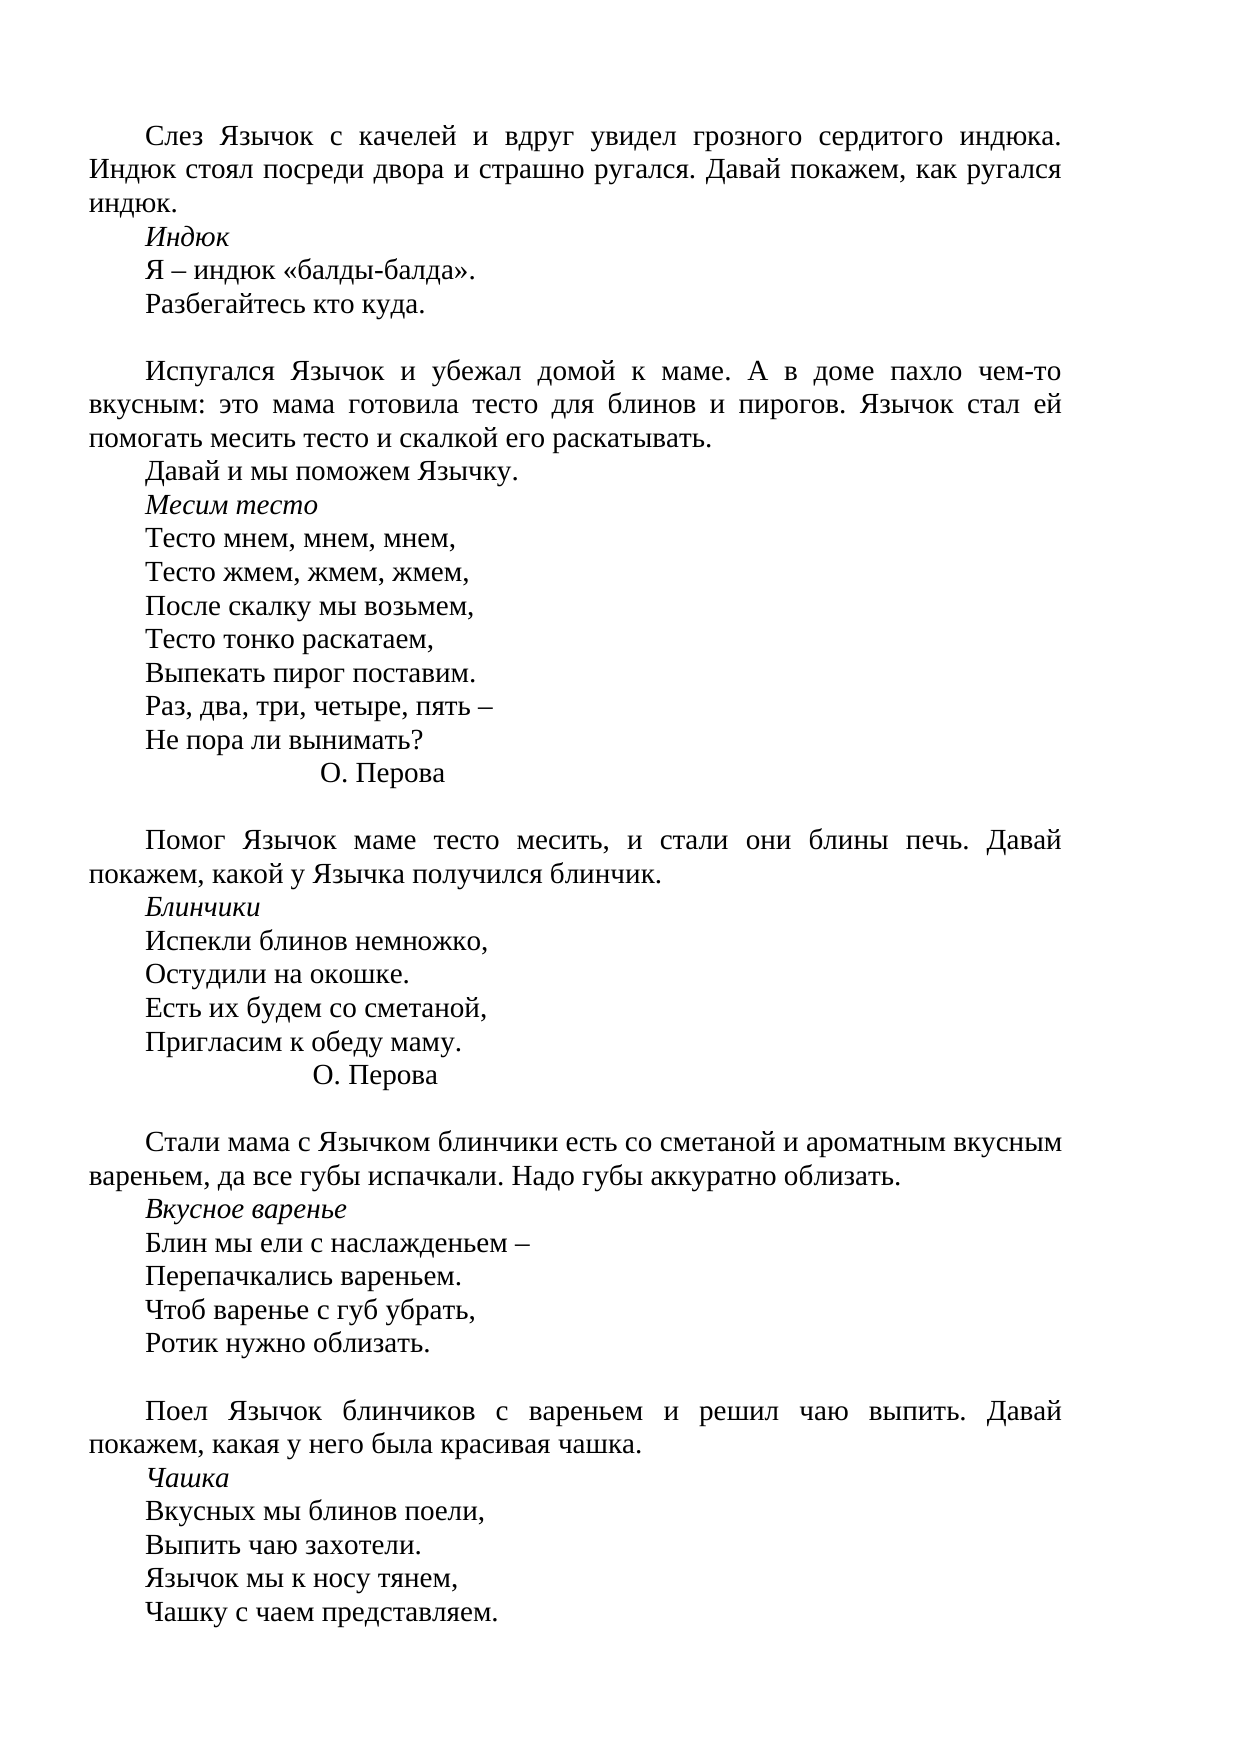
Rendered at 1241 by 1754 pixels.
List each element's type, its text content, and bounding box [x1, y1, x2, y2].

text Индюк [88, 219, 1063, 252]
text Есть их будем со сметаной, [88, 990, 1063, 1024]
text Слез Язычок с качелей и вдруг увидел грозного сердитого индюка. Индюк стоял посреди двора и страшно ругался. Давай покажем, как ругался индюк. [88, 118, 1063, 219]
text Ротик нужно облизать. [88, 1326, 1063, 1359]
text Выпить чаю захотели. [88, 1527, 1063, 1560]
text Блинчики [88, 889, 1063, 923]
text Тесто мнем, мнем, мнем, [88, 521, 1063, 554]
text Тесто жмем, жмем, жмем, [88, 554, 1063, 588]
text Испугался Язычок и убежал домой к маме. А в доме пахло чем-то вкусным: это мама готовила тесто для блинов и пирогов. Язычок стал ей помогать месить тесто и скалкой его раскатывать. [88, 353, 1063, 453]
text После скалку мы возьмем, [88, 588, 1063, 621]
text Не пора ли вынимать? [88, 722, 1063, 755]
text Язычок мы к носу тянем, [88, 1560, 1063, 1594]
text Чтоб варенье с губ убрать, [88, 1292, 1063, 1326]
text Тесто тонко раскатаем, [88, 621, 1063, 655]
text Вкусных мы блинов поели, [88, 1493, 1063, 1527]
text О. Перова [88, 755, 1063, 789]
text Блин мы ели с наслажденьем – [88, 1225, 1063, 1258]
text Чашку с чаем представляем. [88, 1594, 1063, 1627]
text Раз, два, три, четыре, пять – [88, 688, 1063, 722]
text Месим тесто [88, 487, 1063, 521]
text Помог Язычок маме тесто месить, и стали они блины печь. Давай покажем, какой у Язычка получился блинчик. [88, 822, 1063, 889]
text Перепачкались вареньем. [88, 1258, 1063, 1292]
text Стали мама с Язычком блинчики есть со сметаной и ароматным вкусным вареньем, да все губы испачкали. Надо губы аккуратно облизать. [88, 1124, 1063, 1191]
text Выпекать пирог поставим. [88, 655, 1063, 688]
text Чашка [88, 1460, 1063, 1493]
text Поел Язычок блинчиков с вареньем и решил чаю выпить. Давай покажем, какая у него была красивая чашка. [88, 1393, 1063, 1460]
text Испекли блинов немножко, [88, 923, 1063, 957]
text Разбегайтесь кто куда. [88, 286, 1063, 319]
text Пригласим к обеду маму. [88, 1024, 1063, 1057]
text Я – индюк «балды-балда». [88, 252, 1063, 286]
text Вкусное варенье [88, 1191, 1063, 1225]
text Давай и мы поможем Язычку. [88, 453, 1063, 487]
text Остудили на окошке. [88, 957, 1063, 990]
text О. Перова [88, 1057, 1063, 1091]
